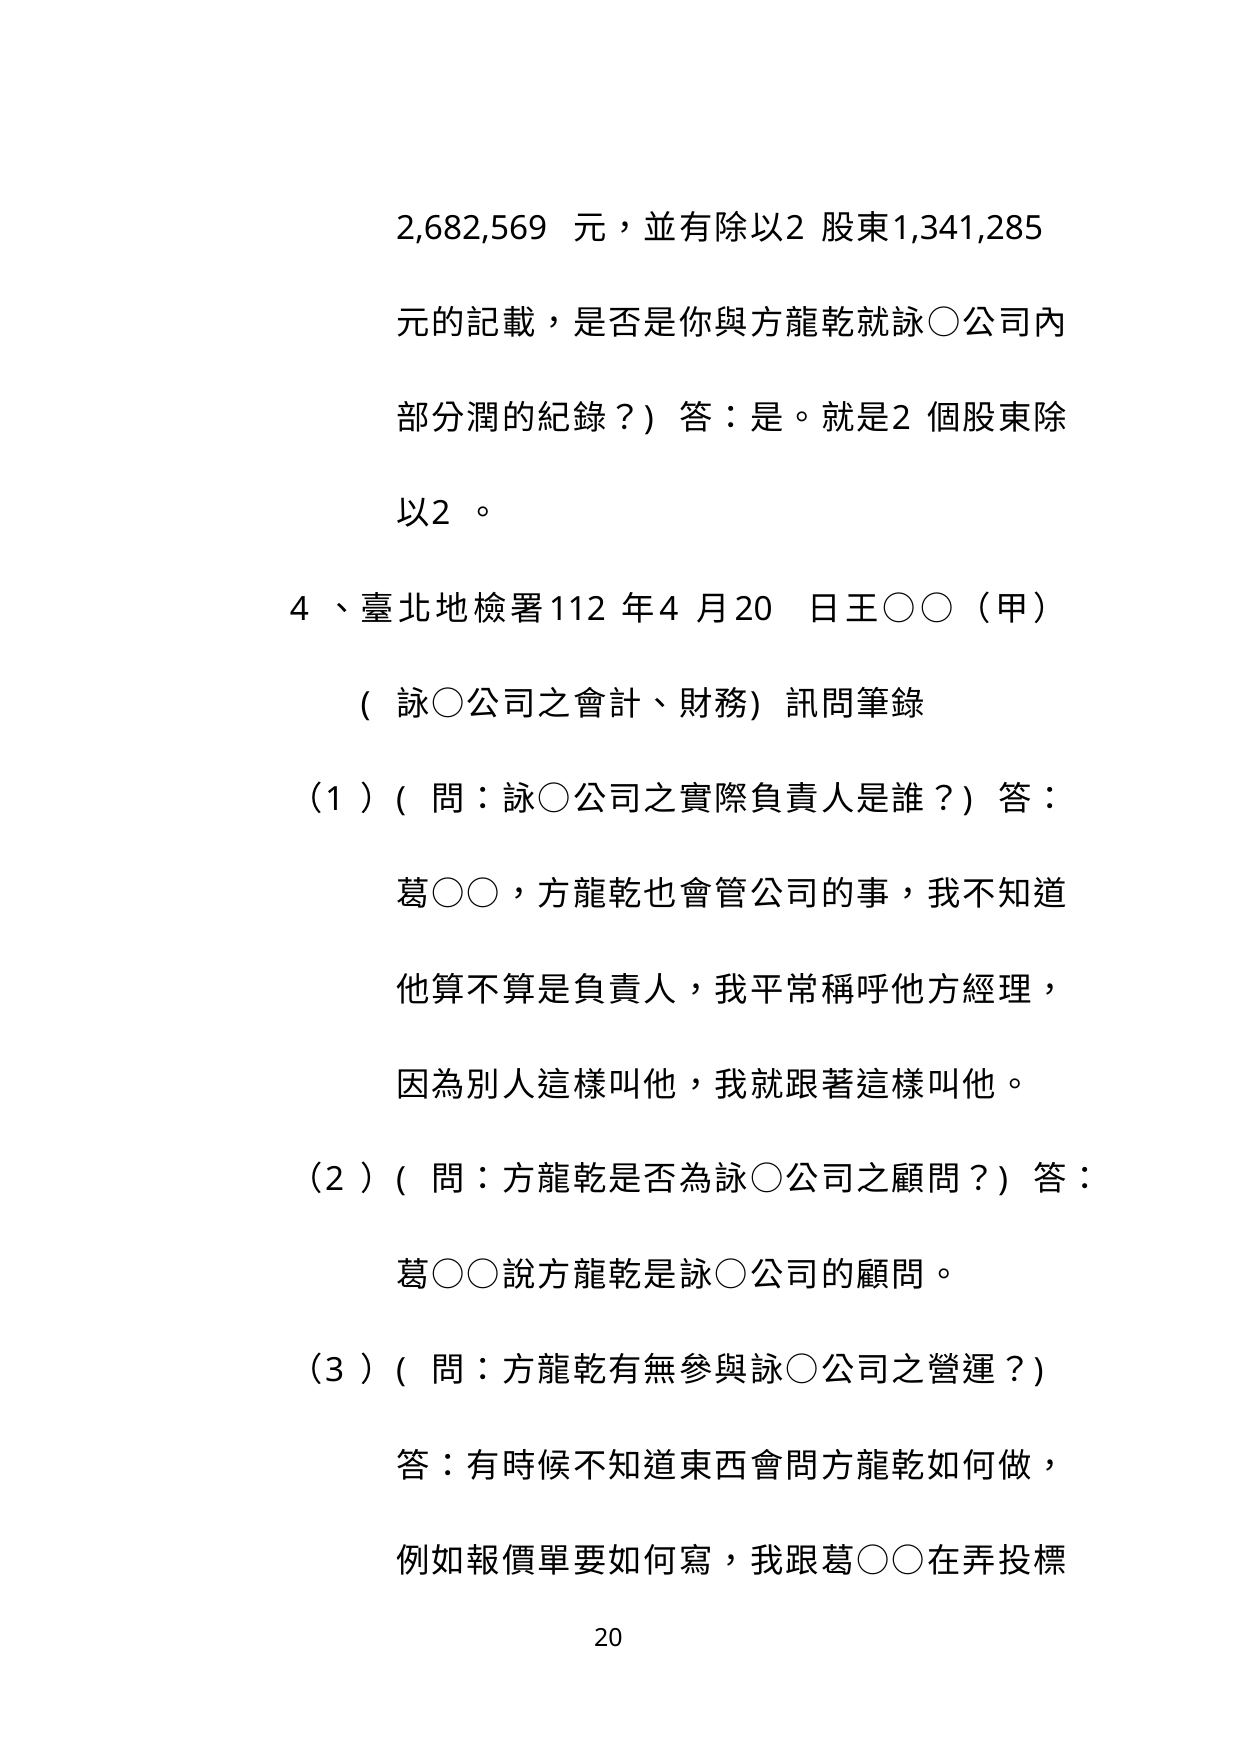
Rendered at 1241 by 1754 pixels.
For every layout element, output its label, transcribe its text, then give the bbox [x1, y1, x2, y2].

subtitle 臺北地檢署112年4月20日王○○（甲）(詠○公司之會計、財務)訊問筆錄 [272, 558, 1069, 748]
subtitle (問：【提示：方龍乾手機鑑識資料】111年3月16日方龍乾有傳送詠○公司110年收入支出總表給你，裡面顯示淨利為2,682,569元，並有除以2股東1,341,285元的記載，是否是你與方龍乾就詠○公司內部分潤的紀錄？)答：是。就是2個股東除以2。 [272, 177, 1069, 558]
subtitle (問：詠○公司之實際負責人是誰？)答：葛○○，方龍乾也會管公司的事，我不知道他算不算是負責人，我平常稱呼他方經理，因為別人這樣叫他，我就跟著這樣叫他。 [272, 748, 1069, 1129]
subtitle (問：方龍乾有無參與詠○公司之營運？)答：有時候不知道東西會問方龍乾如何做，例如報價單要如何寫，我跟葛○○在弄投標合約時，方龍乾有時也會給意見，工地現場有些不知道的也會詢問方龍乾，葛○○會跟方龍乾討論要不要投標某個案件，方龍乾比較常傳報價單給我，要我蓋詠○公司大小章再回傳給他或葛○○。 [272, 1320, 1069, 1605]
subtitle (問：方龍乾是否為詠○公司之顧問？)答：葛○○說方龍乾是詠○公司的顧問。 [272, 1129, 1069, 1320]
